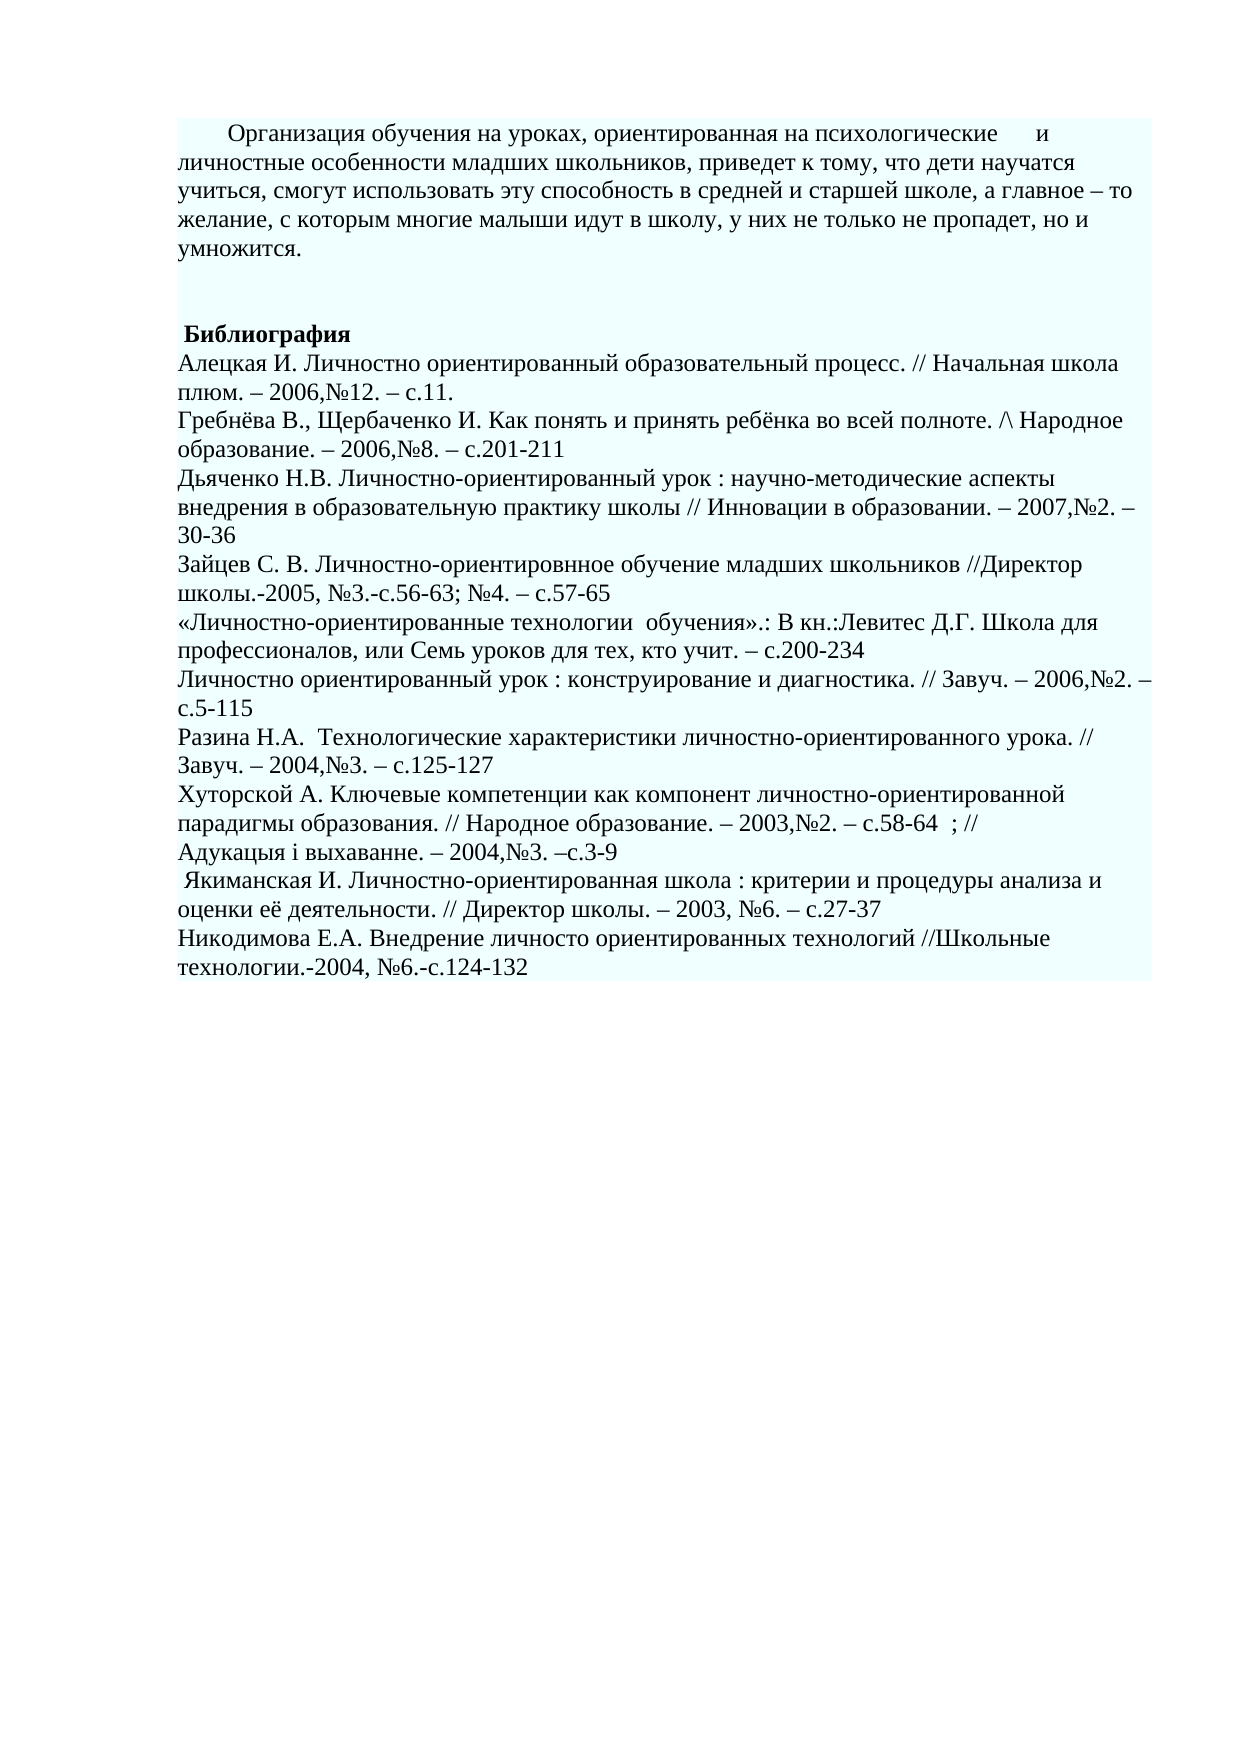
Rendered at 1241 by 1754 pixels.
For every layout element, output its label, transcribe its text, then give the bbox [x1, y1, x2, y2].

text Зайцев С. В. Личностно-ориентировнное обучение младших школьников //Директор школы.-2005, №3.-с.56-63; №4. – с.57-65 [177, 549, 1152, 607]
text Гребнёва В., Щербаченко И. Как понять и принять ребёнка во всей полноте. /\ Народное образование. – 2006,№8. – с.201-211 [177, 406, 1152, 463]
text Дьяченко Н.В. Личностно-ориентированный урок : научно-методические аспекты внедрения в образовательную практику школы // Инновации в образовании. – 2007,№2. – 30-36 [177, 463, 1152, 549]
text Якиманская И. Личностно-ориентированная школа : критерии и процедуры анализа и оценки её деятельности. // Директор школы. – 2003, №6. – с.27-37 [177, 866, 1152, 923]
text Библиография [177, 319, 1152, 348]
text Личностно ориентированный урок : конструирование и диагностика. // Завуч. – 2006,№2. – с.5-115 [177, 664, 1152, 722]
text «Личностно-ориентированные технологии обучения».: В кн.:Левитес Д.Г. Школа для профессионалов, или Семь уроков для тех, кто учит. – с.200-234 [177, 607, 1152, 664]
text Хуторской А. Ключевые компетенции как компонент личностно-ориентированной парадигмы образования. // Народное образование. – 2003,№2. – с.58-64 ; // Адукацыя i выхаванне. – 2004,№3. –с.3-9 [177, 779, 1152, 866]
text Никодимова Е.А. Внедрение личносто ориентированных технологий //Школьные технологии.-2004, №6.-с.124-132 [177, 923, 1152, 981]
text Организация обучения на уроках, ориентированная на психологические и личностные особенности младших школьников, приведет к тому, что дети научатся учиться, смогут использовать эту способность в средней и старшей школе, а главное – то желание, с которым многие малыши идут в школу, у них не только не пропадет, но и умножится. [177, 118, 1152, 262]
text Разина Н.А. Технологические характеристики личностно-ориентированного урока. // Завуч. – 2004,№3. – с.125-127 [177, 722, 1152, 779]
text Алецкая И. Личностно ориентированный образовательный процесс. // Начальная школа плюм. – 2006,№12. – с.11. [177, 348, 1152, 406]
